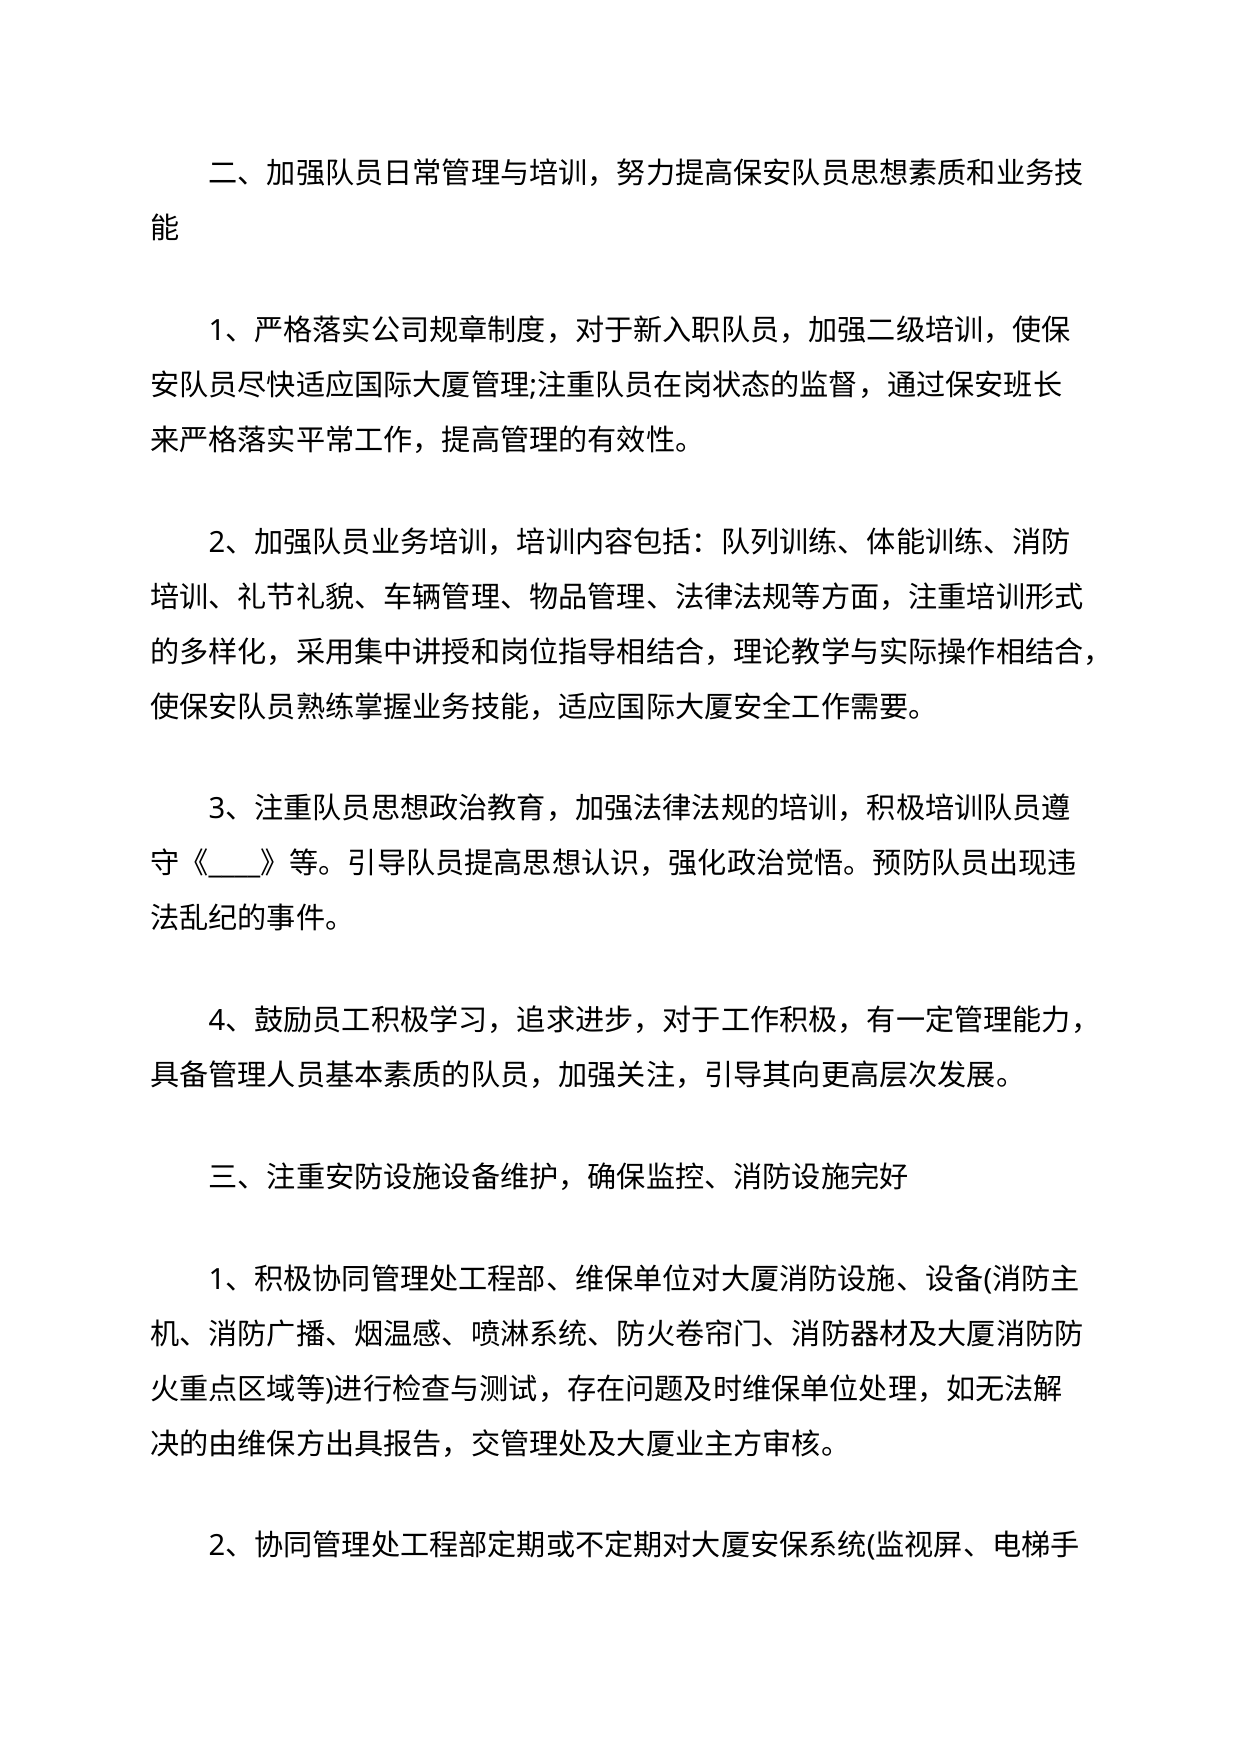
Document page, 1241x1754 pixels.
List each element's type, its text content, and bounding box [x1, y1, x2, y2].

text 1、严格落实公司规章制度，对于新入职队员，加强二级培训，使保安队员尽快适应国际大厦管理;注重队员在岗状态的监督，通过保安班长来严格落实平常工作，提高管理的有效性。 [150, 307, 1090, 459]
text 3、注重队员思想政治教育，加强法律法规的培训，积极培训队员遵守《____》等。引导队员提高思想认识，强化政治觉悟。预防队员出现违法乱纪的事件。 [150, 785, 1090, 937]
text 1、积极协同管理处工程部、维保单位对大厦消防设施、设备(消防主机、消防广播、烟温感、喷淋系统、防火卷帘门、消防器材及大厦消防防火重点区域等)进行检查与测试，存在问题及时维保单位处理，如无法解决的由维保方出具报告，交管理处及大厦业主方审核。 [150, 1255, 1090, 1462]
text 三、注重安防设施设备维护，确保监控、消防设施完好 [150, 1153, 1090, 1196]
text 2、加强队员业务培训，培训内容包括：队列训练、体能训练、消防培训、礼节礼貌、车辆管理、物品管理、法律法规等方面，注重培训形式的多样化，采用集中讲授和岗位指导相结合，理论教学与实际操作相结合，使保安队员熟练掌握业务技能，适应国际大厦安全工作需要。 [150, 518, 1090, 726]
text 4、鼓励员工积极学习，追求进步，对于工作积极，有一定管理能力，具备管理人员基本素质的队员，加强关注，引导其向更高层次发展。 [150, 997, 1090, 1094]
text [150, 1522, 1090, 1564]
text 二、加强队员日常管理与培训，努力提高保安队员思想素质和业务技能 [150, 150, 1090, 247]
